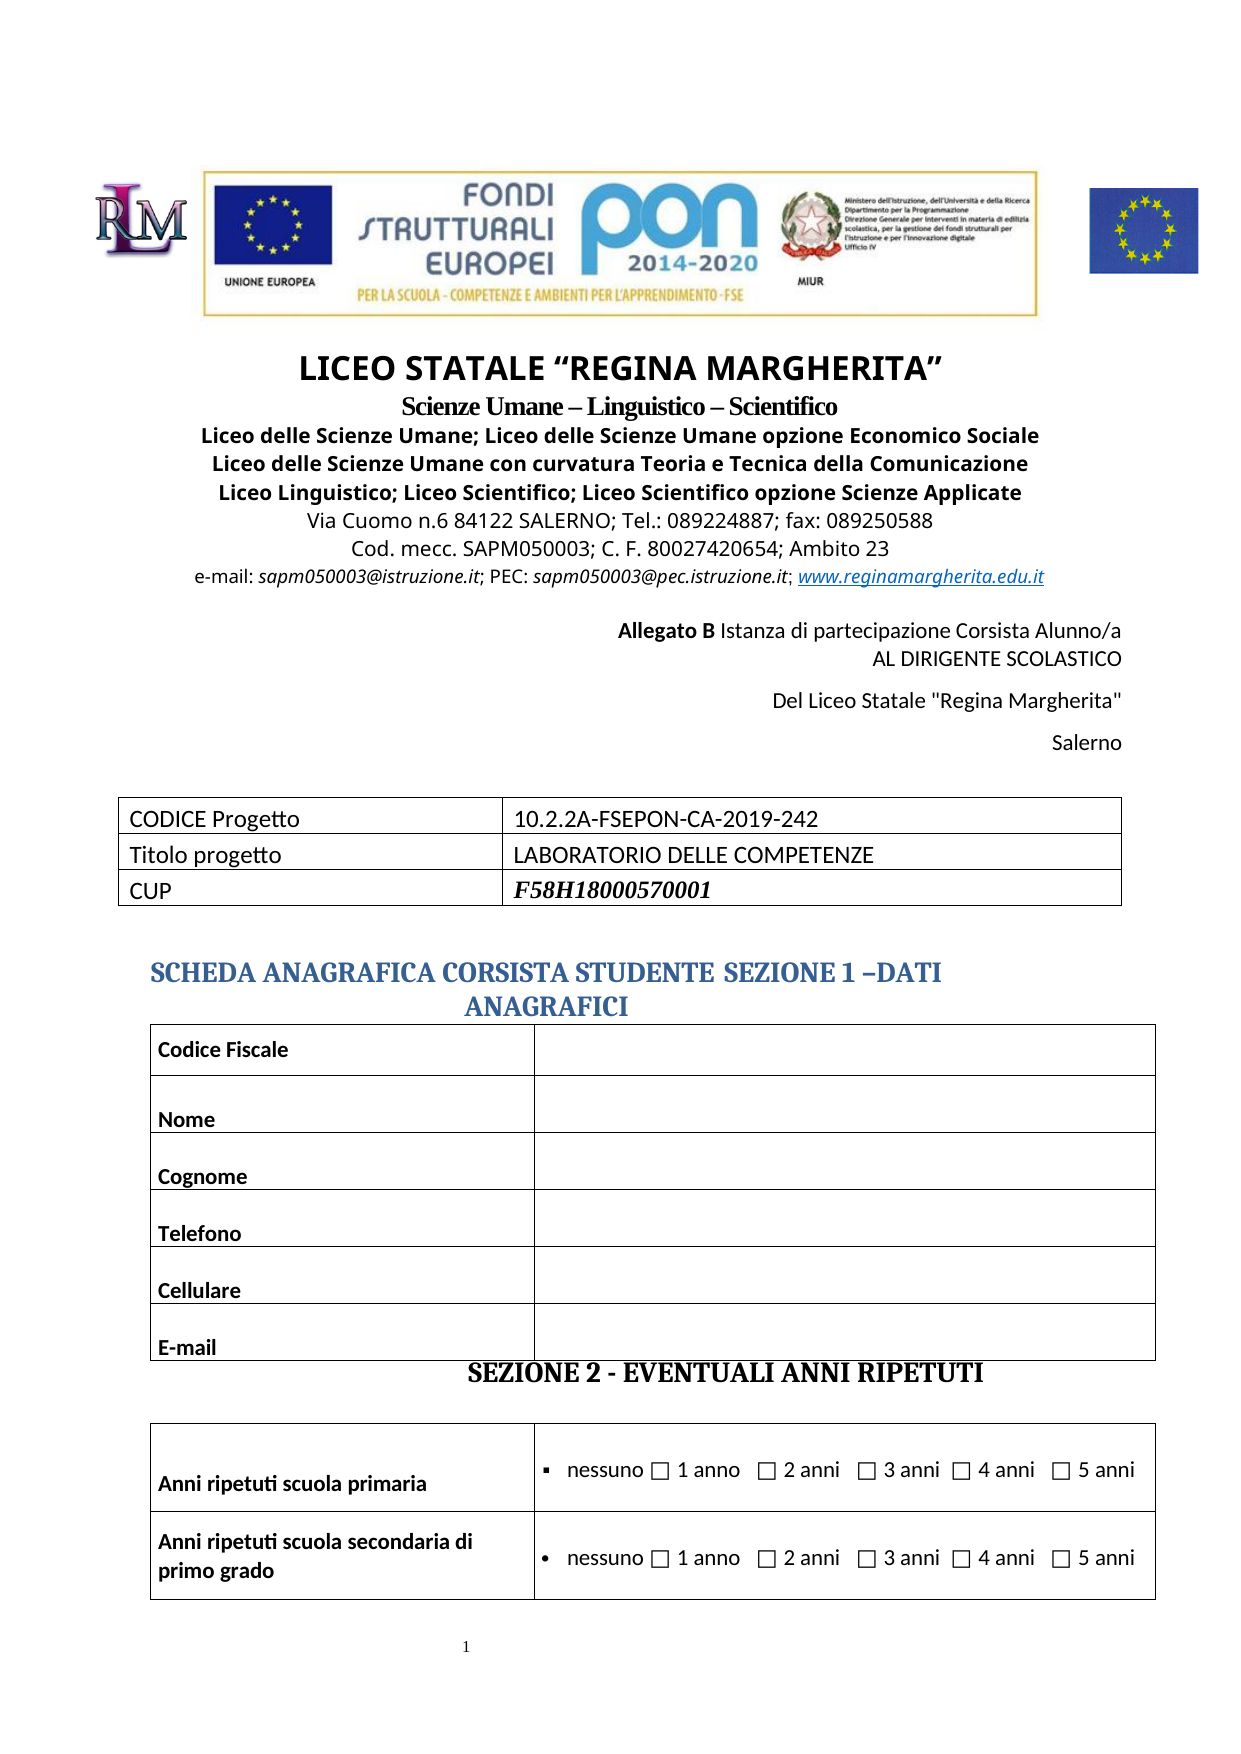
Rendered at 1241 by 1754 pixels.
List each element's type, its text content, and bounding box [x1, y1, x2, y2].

table_cell LABORATORIO DELLE COMPETENZE [503, 834, 1121, 869]
picture [1089, 188, 1199, 274]
text Via Cuomo n.6 84122 SALERNO; Tel.: 089224887; fax: 089250588 [118, 506, 1122, 534]
text Liceo delle Scienze Umane; Liceo delle Scienze Umane opzione Economico Sociale [118, 421, 1122, 449]
table_cell E-mail [151, 1304, 534, 1359]
table_cell Cellulare [151, 1247, 534, 1303]
text SEZIONE 2 - EVENTUALI ANNI RIPETUTI [468, 1361, 1122, 1388]
text Cod. mecc. SAPM050003; C. F. 80027420654; Ambito 23 [118, 534, 1122, 563]
table_cell F58H18000570001 [503, 870, 1121, 905]
text AL DIRIGENTE SCOLASTICO [118, 644, 1122, 673]
text Salerno [118, 728, 1122, 757]
table_cell [535, 1304, 1155, 1359]
table_cell Nome [151, 1076, 534, 1132]
table_header 10.2.2A-FSEPON-CA-2019-242 [503, 798, 1121, 833]
table_header CODICE Progetto [119, 798, 502, 833]
table_cell [535, 1190, 1155, 1246]
text Del Liceo Statale "Regina Margherita" [118, 687, 1122, 714]
text Allegato B Istanza di partecipazione Corsista Alunno/a [118, 617, 1122, 644]
table_cell [535, 1076, 1155, 1132]
text Scienze Umane – Linguistico – Scientifico [118, 390, 1122, 421]
text e-mail: sapm050003@istruzione.it; PEC: sapm050003@pec.istruzione.it; www.reginamargherita.edu.it [118, 563, 1122, 588]
table_cell Anni ripetuti scuola secondaria di primo grado [151, 1512, 534, 1599]
table_cell [535, 1133, 1155, 1189]
text LICEO STATALE “REGINA MARGHERITA” [118, 344, 1122, 390]
table_header nessuno □ 1 anno □ 2 anni □ 3 anni □ 4 anni □ 5 anni [535, 1424, 1155, 1511]
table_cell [535, 1512, 1155, 1599]
table_cell Titolo progetto [119, 834, 502, 869]
text Liceo delle Scienze Umane con curvatura Teoria e Tecnica della Comunicazione [118, 449, 1122, 478]
table_cell [535, 1247, 1155, 1303]
table_cell Telefono [151, 1190, 534, 1246]
table_header Codice Fiscale [151, 1025, 534, 1075]
table_header [535, 1025, 1155, 1075]
text Liceo Linguistico; Liceo Scientifico; Liceo Scientifico opzione Scienze Applicate [118, 478, 1122, 506]
picture [78, 147, 1049, 345]
subtitle SCHEDA ANAGRAFICA CORSISTA STUDENTE SEZIONE 1 –DATI ANAGRAFICI [118, 956, 974, 1023]
table_cell Cognome [151, 1133, 534, 1189]
table_header Anni ripetuti scuola primaria [151, 1424, 534, 1511]
table_cell CUP [119, 870, 502, 905]
